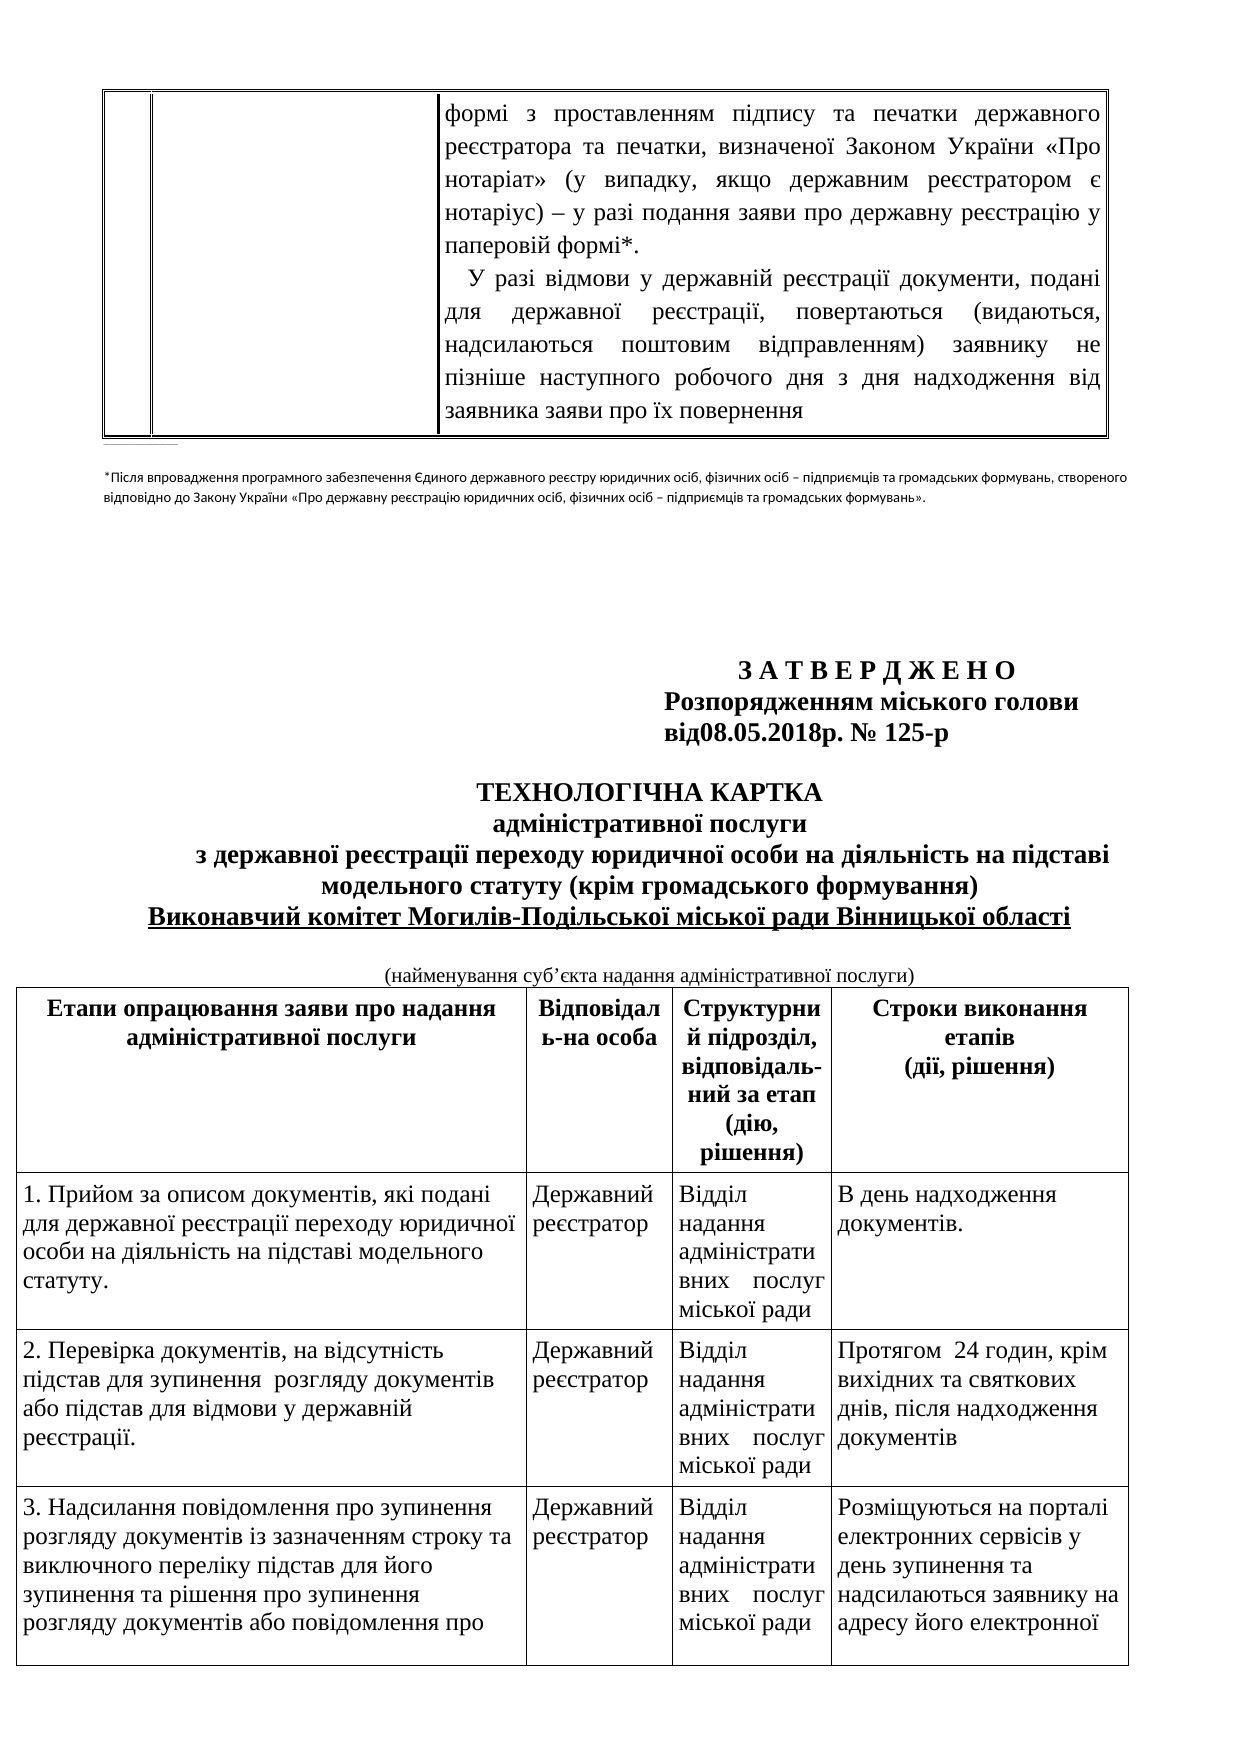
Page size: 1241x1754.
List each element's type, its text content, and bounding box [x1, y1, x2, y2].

table_cell Державний реєстратор [527, 1330, 672, 1486]
text адміністративної послуги [148, 807, 1152, 838]
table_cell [17, 1487, 526, 1665]
table_cell Відділ надання адміністративних послуг міської ради [673, 1173, 831, 1329]
table_cell 15 [105, 92, 151, 435]
table_header Строки виконання етапів (дії, рішення) [832, 988, 1128, 1172]
table_header Етапи опрацювання заяви про надання адміністративної послуги [17, 988, 526, 1172]
text (найменування суб’єкта надання адміністративної послуги) [148, 962, 1152, 987]
table_cell 2. Перевірка документів, на відсутність підстав для зупинення розгляду документів або підстав для відмови у державній реєстрації. [17, 1330, 526, 1486]
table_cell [673, 1487, 831, 1665]
text Розпорядженням міського голови від08.05.2018р. № 125-р [664, 685, 1152, 748]
text З А Т В Е Р Д Ж Е Н О [738, 654, 1152, 685]
table_cell В день надходження документів. [832, 1173, 1128, 1329]
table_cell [151, 92, 438, 435]
text з державної реєстрації переходу юридичної особи на діяльність на підставі модельного статуту (крім громадського формування) [148, 838, 1152, 900]
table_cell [438, 92, 1106, 435]
text ТЕХНОЛОГІЧНА КАРТКА [148, 776, 1152, 807]
table_cell 1. Прийом за описом документів, які подані для державної реєстрації переходу юридичної особи на діяльність на підставі модельного статуту. [17, 1173, 526, 1329]
text Виконавчий комітет Могилів-Подільської міської ради Вінницької області [148, 900, 1152, 931]
table_cell Державний реєстратор [527, 1173, 672, 1329]
table_cell Відділ надання адміністративних послуг міської ради [673, 1330, 831, 1486]
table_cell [832, 1487, 1128, 1665]
text *Після впровадження програмного забезпечення Єдиного державного реєстру юридичних осіб, фізичних осіб – підприємців та громадських формувань, створеного відповідно до Закону України «Про державну реєстрацію юридичних осіб, фізичних осіб – підприємців та громадських формувань». [103, 468, 1152, 506]
table_cell Протягом 24 годин, крім вихідних та святкових днів, після надходження документів [832, 1330, 1128, 1486]
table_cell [527, 1487, 672, 1665]
table_header Відповідаль-на особа [527, 988, 672, 1172]
table_header Структурний підрозділ, відповідаль-ний за етап (дію, рішення) [673, 988, 831, 1172]
